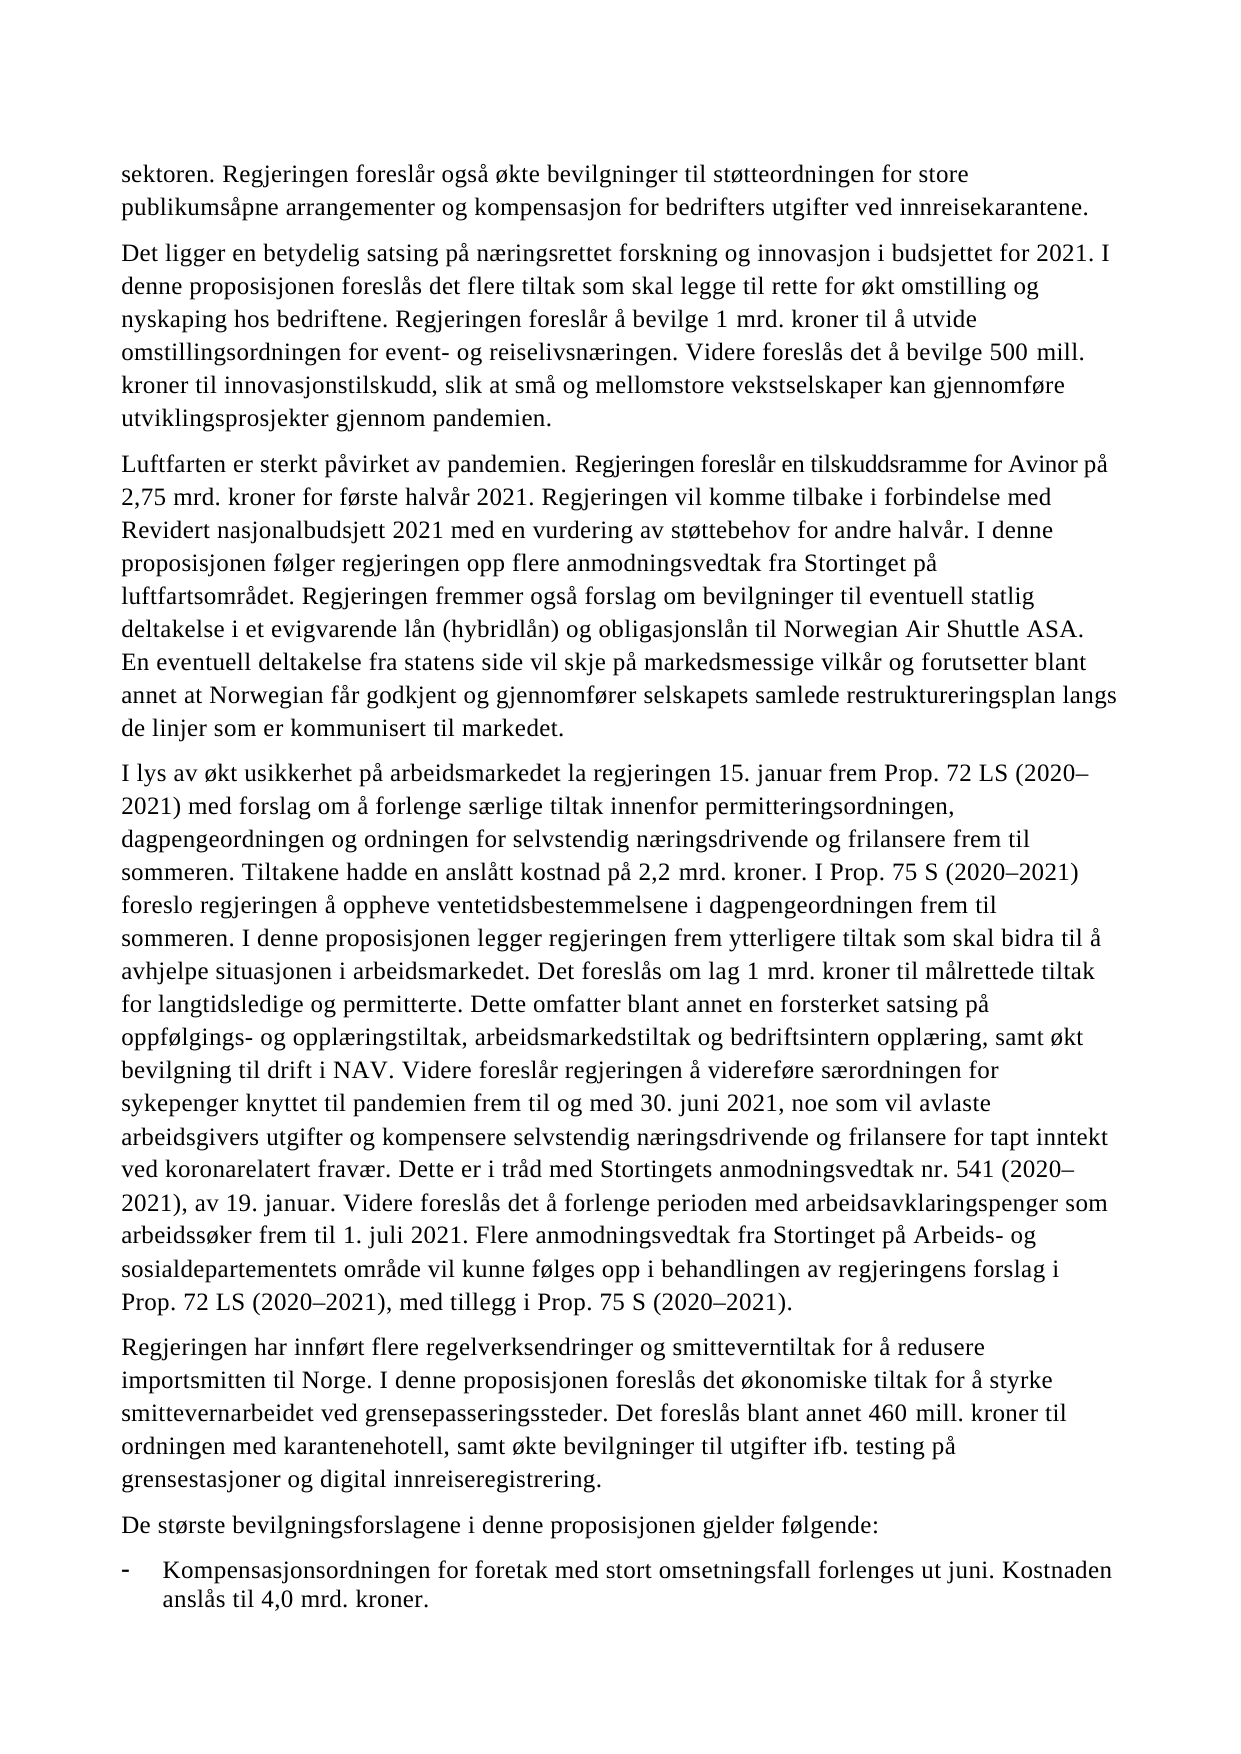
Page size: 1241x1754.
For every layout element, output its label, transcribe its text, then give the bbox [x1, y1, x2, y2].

text Regjeringen har innført flere regelverksendringer og smitteverntiltak for å redusere importsmitten til Norge. I denne proposisjonen foreslås det økonomiske tiltak for å styrke smittevernarbeidet ved grensepasseringssteder. Det foreslås blant annet 460 mill. kroner til ordningen med karantenehotell, samt økte bevilgninger til utgifter ifb. testing på grensestasjoner og digital innreiseregistrering. [121, 1332, 1119, 1493]
text Det ligger en betydelig satsing på næringsrettet forskning og innovasjon i budsjettet for 2021. I denne proposisjonen foreslås det flere tiltak som skal legge til rette for økt omstilling og nyskaping hos bedriftene. Regjeringen foreslår å bevilge 1 mrd. kroner til å utvide omstillingsordningen for event- og reiselivsnæringen. Videre foreslås det å bevilge 500 mill. kroner til innovasjonstilskudd, slik at små og mellomstore vekstselskaper kan gjennomføre utviklingsprosjekter gjennom pandemien. [121, 238, 1119, 432]
text Luftfarten er sterkt påvirket av pandemien. Regjeringen foreslår en tilskuddsramme for Avinor på 2,75 mrd. kroner for første halvår 2021. Regjeringen vil komme tilbake i forbindelse med Revidert nasjonalbudsjett 2021 med en vurdering av støttebehov for andre halvår. I denne proposisjonen følger regjeringen opp flere anmodningsvedtak fra Stortinget på luftfartsområdet. Regjeringen fremmer også forslag om bevilgninger til eventuell statlig deltakelse i et evigvarende lån (hybridlån) og obligasjonslån til Norwegian Air Shuttle ASA. En eventuell deltakelse fra statens side vil skje på markedsmessige vilkår og forutsetter blant annet at Norwegian får godkjent og gjennomfører selskapets samlede restruktureringsplan langs de linjer som er kommunisert til markedet. [121, 449, 1119, 742]
list Kompensasjonsordningen for foretak med stort omsetningsfall forlenges ut juni. Kostnaden anslås til 4,0 mrd. kroner. [121, 1555, 1119, 1613]
text I lys av økt usikkerhet på arbeidsmarkedet la regjeringen 15. januar frem Prop. 72 LS (2020–2021) med forslag om å forlenge særlige tiltak innenfor permitteringsordningen, dagpengeordningen og ordningen for selvstendig næringsdrivende og frilansere frem til sommeren. Tiltakene hadde en anslått kostnad på 2,2 mrd. kroner. I Prop. 75 S (2020–2021) foreslo regjeringen å oppheve ventetidsbestemmelsene i dagpengeordningen frem til sommeren. I denne proposisjonen legger regjeringen frem ytterligere tiltak som skal bidra til å avhjelpe situasjonen i arbeidsmarkedet. Det foreslås om lag 1 mrd. kroner til målrettede tiltak for langtidsledige og permitterte. Dette omfatter blant annet en forsterket satsing på oppfølgings- og opplæringstiltak, arbeidsmarkedstiltak og bedriftsintern opplæring, samt økt bevilgning til drift i NAV. Videre foreslår regjeringen å videreføre særordningen for sykepenger knyttet til pandemien frem til og med 30. juni 2021, noe som vil avlaste arbeidsgivers utgifter og kompensere selvstendig næringsdrivende og frilansere for tapt inntekt ved koronarelatert fravær. Dette er i tråd med Stortingets anmodningsvedtak nr. 541 (2020–2021), av 19. januar. Videre foreslås det å forlenge perioden med arbeidsavklaringspenger som arbeidssøker frem til 1. juli 2021. Flere anmodningsvedtak fra Stortinget på Arbeids- og sosialdepartementets område vil kunne følges opp i behandlingen av regjeringens forslag i Prop. 72 LS (2020–2021), med tillegg i Prop. 75 S (2020–2021). [121, 758, 1119, 1315]
text De største bevilgningsforslagene i denne proposisjonen gjelder følgende: [121, 1510, 1119, 1538]
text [121, 159, 1119, 221]
